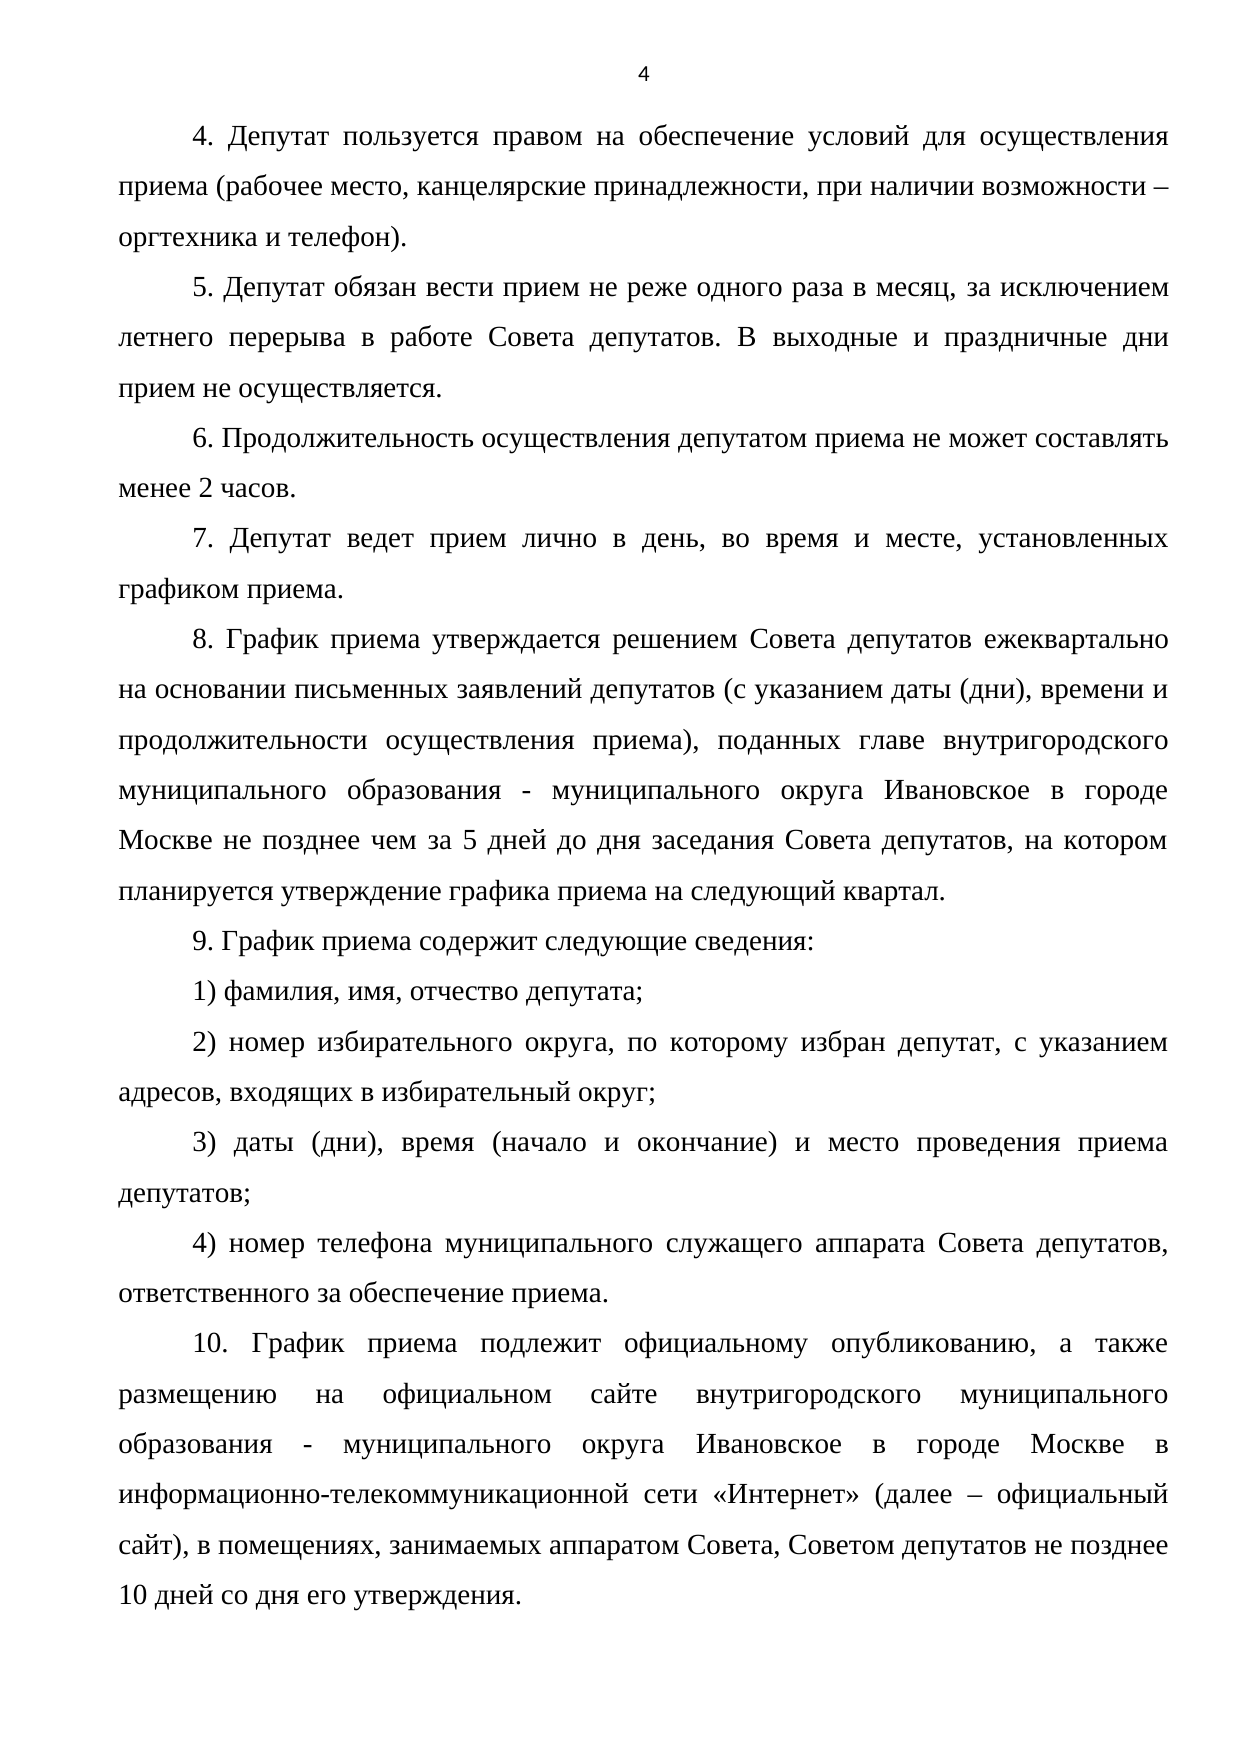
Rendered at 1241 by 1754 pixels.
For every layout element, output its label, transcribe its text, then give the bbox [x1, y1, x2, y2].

text 4) номер телефона муниципального служащего аппарата Совета депутатов, ответственного за обеспечение приема. [118, 1225, 1169, 1309]
text 10. График приема подлежит официальному опубликованию, а также размещению на официальном сайте внутригородского муниципального образования - муниципального округа Ивановское в городе Москве в информационно-телекоммуникационной сети «Интернет» (далее – официальный сайт), в помещениях, занимаемых аппаратом Совета, Советом депутатов не позднее 10 дней со дня его утверждения. [118, 1326, 1169, 1611]
text 1) фамилия, имя, отчество депутата; [118, 973, 1169, 1007]
text 8. График приема утверждается решением Совета депутатов ежеквартально на основании письменных заявлений депутатов (с указанием даты (дни), времени и продолжительности осуществления приема), поданных главе внутригородского муниципального образования - муниципального округа Ивановское в городе Москве не позднее чем за 5 дней до дня заседания Совета депутатов, на котором планируется утверждение графика приема на следующий квартал. [118, 621, 1169, 906]
text 4. Депутат пользуется правом на обеспечение условий для осуществления приема (рабочее место, канцелярские принадлежности, при наличии возможности – оргтехника и телефон). [118, 118, 1169, 252]
text 6. Продолжительность осуществления депутатом приема не может составлять менее 2 часов. [118, 420, 1169, 504]
text 7. Депутат ведет прием лично в день, во время и месте, установленных графиком приема. [118, 521, 1169, 604]
text 9. График приема содержит следующие сведения: [118, 923, 1169, 957]
text 3) даты (дни), время (начало и окончание) и место проведения приема депутатов; [118, 1124, 1169, 1208]
text 2) номер избирательного округа, по которому избран депутат, с указанием адресов, входящих в избирательный округ; [118, 1024, 1169, 1108]
text 5. Депутат обязан вести прием не реже одного раза в месяц, за исключением летнего перерыва в работе Совета депутатов. В выходные и праздничные дни прием не осуществляется. [118, 269, 1169, 403]
